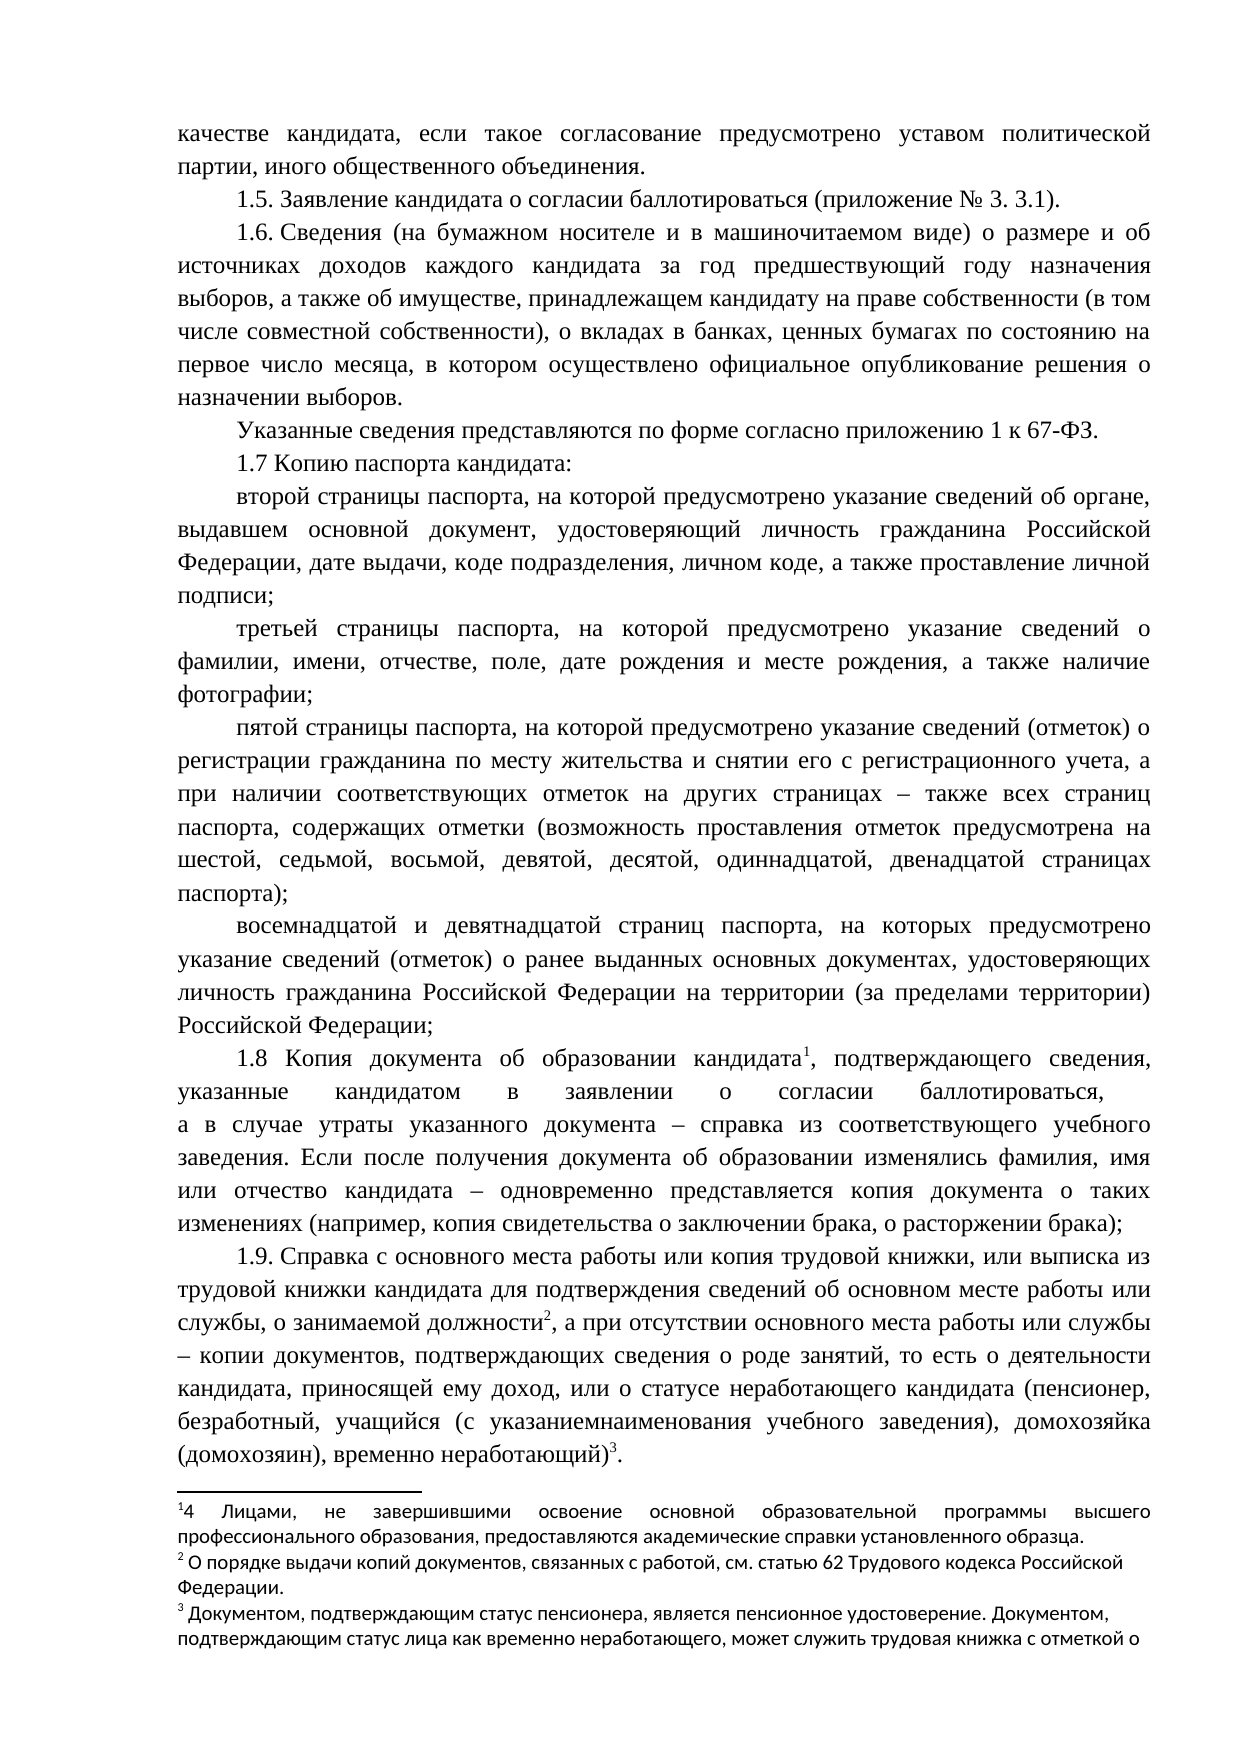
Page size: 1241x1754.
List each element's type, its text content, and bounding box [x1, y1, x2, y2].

text Указанные сведения представляются по форме согласно приложению 1 к 67-ФЗ. [177, 415, 1152, 444]
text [177, 118, 1152, 180]
text 1.5. Заявление кандидата о согласии баллотироваться (приложение № 3. 3.1). [177, 184, 1152, 213]
text третьей страницы паспорта, на которой предусмотрено указание сведений о фамилии, имени, отчестве, поле, дате рождения и месте рождения, а также наличие фотографии; [177, 613, 1152, 708]
text второй страницы паспорта, на которой предусмотрено указание сведений об органе, выдавшем основной документ, удостоверяющий личность гражданина Российской Федерации, дате выдачи, коде подразделения, личном коде, а также проставление личной подписи; [177, 481, 1152, 609]
text 1.7 Копию паспорта кандидата: [177, 448, 1152, 477]
text 1.6. Сведения (на бумажном носителе и в машиночитаемом виде) о размере и об источниках доходов каждого кандидата за год предшествующий году назначения выборов, а также об имуществе, принадлежащем кандидату на праве собственности (в том числе совместной собственности), о вкладах в банках, ценных бумагах по состоянию на первое число месяца, в котором осуществлено официальное опубликование решения о назначении выборов. [177, 217, 1152, 411]
text восемнадцатой и девятнадцатой страниц паспорта, на которых предусмотрено указание сведений (отметок) о ранее выданных основных документах, удостоверяющих личность гражданина Российской Федерации на территории (за пределами территории) Российской Федерации; [177, 911, 1152, 1038]
text пятой страницы паспорта, на которой предусмотрено указание сведений (отметок) о регистрации гражданина по месту жительства и снятии его с регистрационного учета, а при наличии соответствующих отметок на других страницах – также всех страниц паспорта, содержащих отметки (возможность проставления отметок предусмотрена на шестой, седьмой, восьмой, девятой, десятой, одиннадцатой, двенадцатой страницах паспорта); [177, 712, 1152, 906]
text 1.8 Копия документа об образовании кандидата, подтверждающего сведения, указанные кандидатом в заявлении о согласии баллотироваться, а в случае утраты указанного документа – справка из соответствующего учебного заведения. Если после получения документа об образовании изменялись фамилия, имя или отчество кандидата – одновременно представляется копия документа о таких изменениях (например, копия свидетельства о заключении брака, о расторжении брака); [177, 1043, 1152, 1237]
text 1.9. Справка с основного места работы или копия трудовой книжки, или выписка из трудовой книжки кандидата для подтверждения сведений об основном месте работы или службы, о занимаемой должности, а при отсутствии основного места работы или службы – копии документов, подтверждающих сведения о роде занятий, то есть о деятельности кандидата, приносящей ему доход, или о статусе неработающего кандидата (пенсионер, безработный, учащийся (с указаниемнаименования учебного заведения), домохозяйка (домохозяин), временно неработающий). [177, 1241, 1152, 1468]
